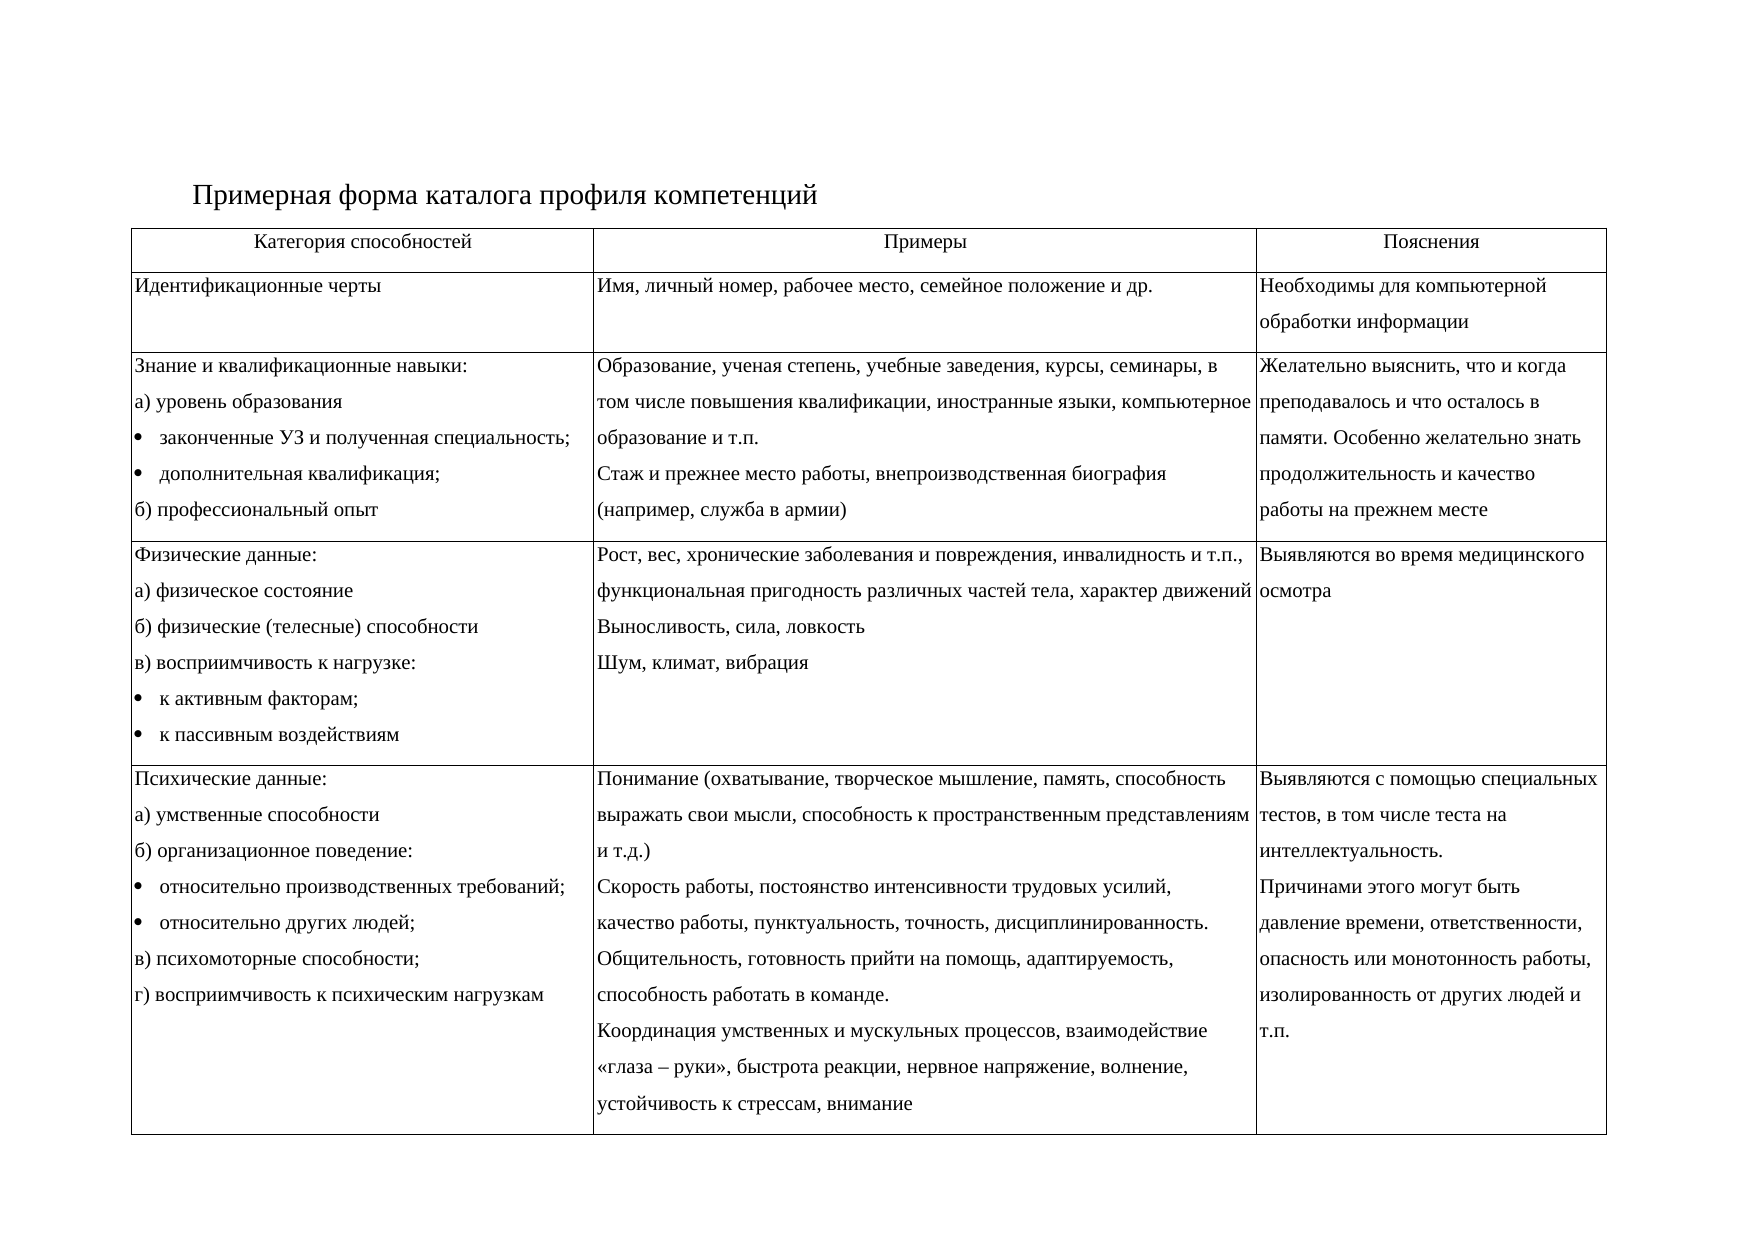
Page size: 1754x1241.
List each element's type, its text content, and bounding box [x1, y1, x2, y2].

table_header Примеры [594, 229, 1256, 272]
text Примерная форма каталога профиля компетенций [118, 177, 1636, 211]
table_cell Выявляются с помощью специальных тестов, в том числе теста на интеллектуальность. Причинами этого могут быть давление времени, ответственности, опасность или монотонность работы, изолированность от других людей и т.п. [1257, 766, 1606, 1134]
table_cell Имя, личный номер, рабочее место, семейное положение и др. [594, 273, 1256, 352]
table_cell Понимание (охватывание, творческое мышление, память, способность выражать свои мысли, способность к пространственным представлениям и т.д.) Скорость работы, постоянство интенсивности трудовых усилий, качество работы, пунктуальность, точность, дисциплинированность. Общительность, готовность прийти на помощь, адаптируемость, способность работать в команде. Координация умственных и мускульных процессов, взаимодействие «глаза – руки», быстрота реакции, нервное напряжение, волнение, устойчивость к стрессам, внимание [594, 766, 1256, 1134]
table_cell Психические данные: а) умственные способности б) организационное поведение: относительно производственных требований; относительно других людей; в) психомоторные способности; г) восприимчивость к психическим нагрузкам [132, 766, 593, 1134]
table_cell Рост, вес, хронические заболевания и повреждения, инвалидность и т.п., функциональная пригодность различных частей тела, характер движений Выносливость, сила, ловкость Шум, климат, вибрация [594, 542, 1256, 765]
table_cell Знание и квалификационные навыки: а) уровень образования законченные УЗ и полученная специальность; дополнительная квалификация; б) профессиональный опыт [132, 353, 593, 541]
table_header Категория способностей [132, 229, 593, 272]
table_header Пояснения [1257, 229, 1606, 272]
table_cell Идентификационные черты [132, 273, 593, 352]
table_cell Необходимы для компьютерной обработки информации [1257, 273, 1606, 352]
table_cell Образование, ученая степень, учебные заведения, курсы, семинары, в том числе повышения квалификации, иностранные языки, компьютерное образование и т.п. Стаж и прежнее место работы, внепроизводственная биография (например, служба в армии) [594, 353, 1256, 541]
table_cell Физические данные: а) физическое состояние б) физические (телесные) способности в) восприимчивость к нагрузке: к активным факторам; к пассивным воздействиям [132, 542, 593, 765]
table_cell Выявляются во время медицинского осмотра [1257, 542, 1606, 765]
table_cell Желательно выяснить, что и когда преподавалось и что осталось в памяти. Особенно желательно знать продолжительность и качество работы на прежнем месте [1257, 353, 1606, 541]
